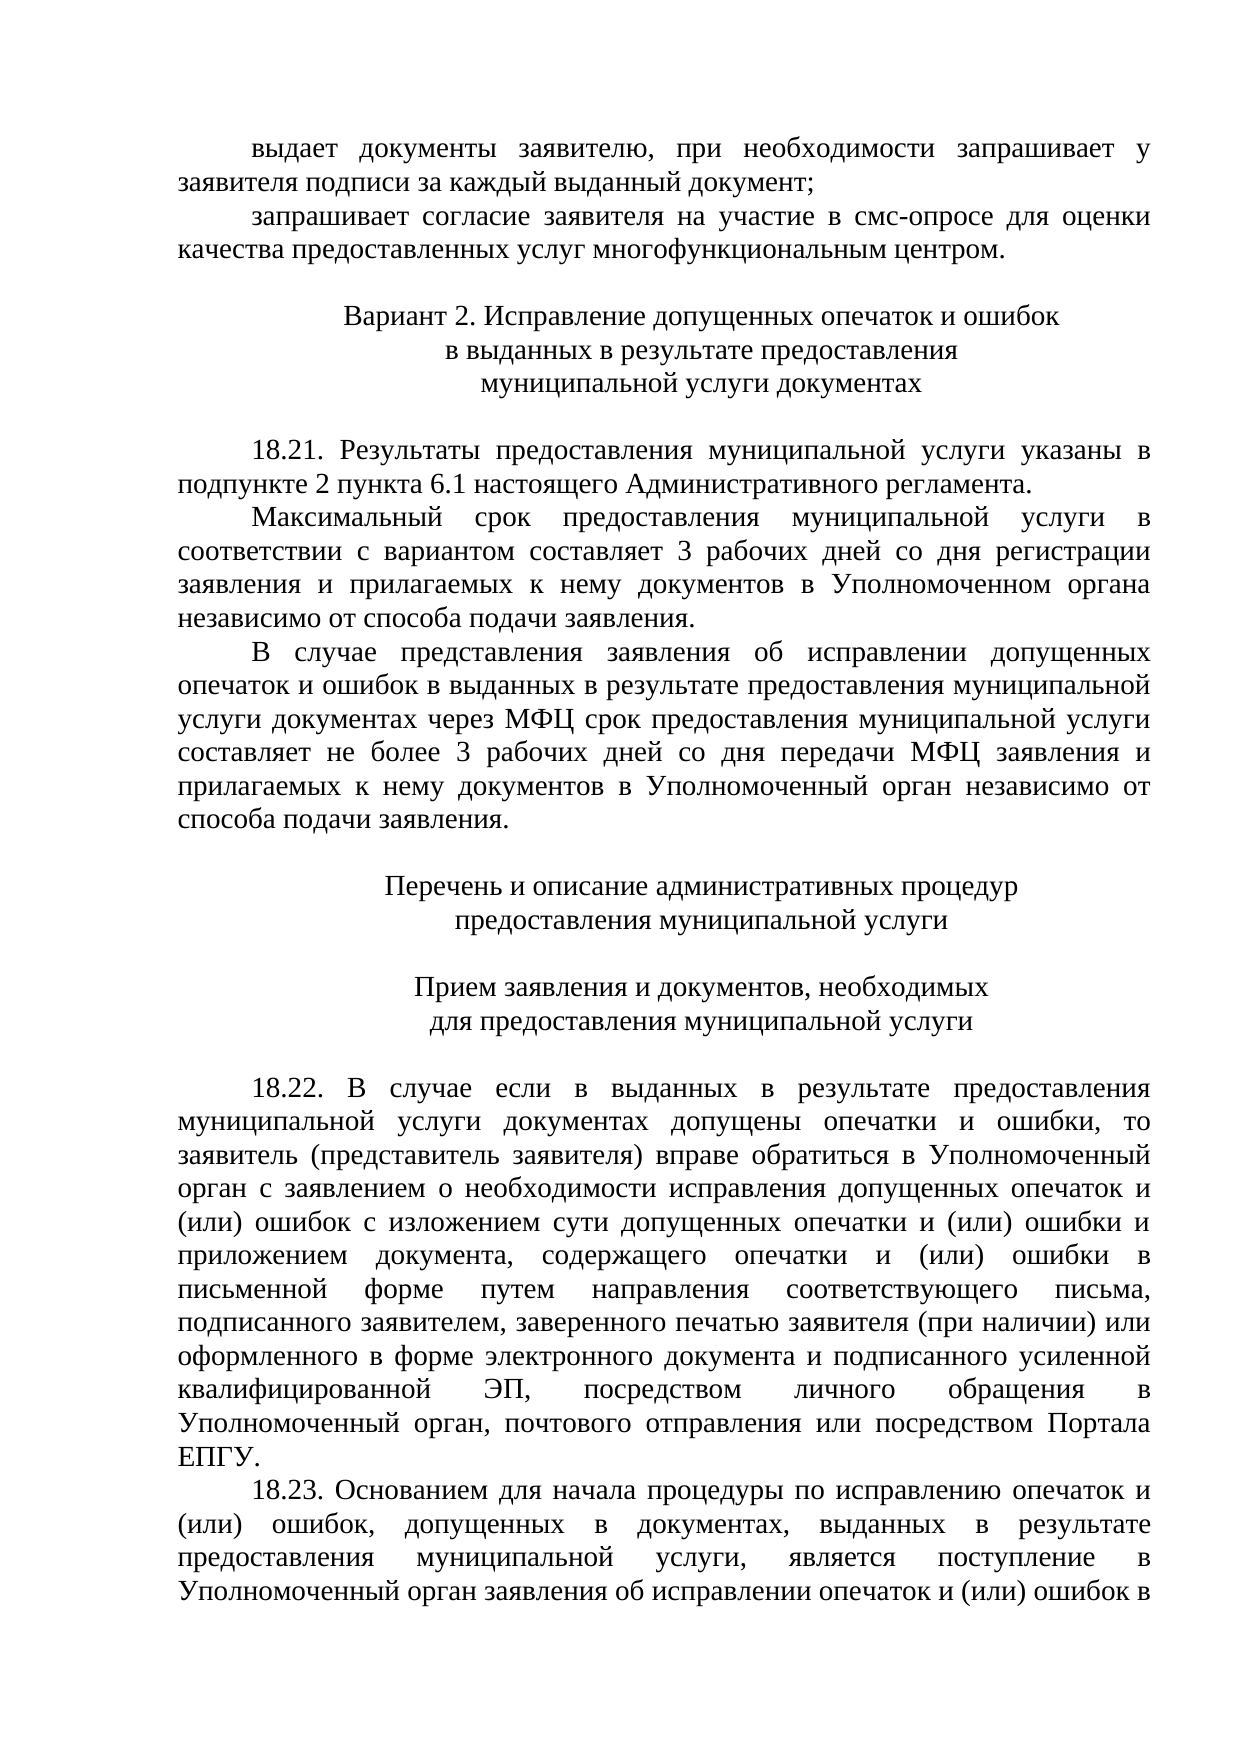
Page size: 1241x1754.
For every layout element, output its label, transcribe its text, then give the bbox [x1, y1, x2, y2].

text Вариант 2. Исправление допущенных опечаток и ошибок [177, 298, 1152, 332]
text запрашивает согласие заявителя на участие в смс-опросе для оценки качества предоставленных услуг многофункциональным центром. [177, 198, 1152, 265]
text в выданных в результате предоставления [177, 332, 1152, 365]
text 18.21. Результаты предоставления муниципальной услуги указаны в подпункте 2 пункта 6.1 настоящего Административного регламента. [177, 432, 1152, 499]
text муниципальной услуги документах [177, 365, 1152, 399]
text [177, 1472, 1152, 1606]
text Максимальный срок предоставления муниципальной услуги в соответствии с вариантом составляет 3 рабочих дней со дня регистрации заявления и прилагаемых к нему документов в Уполномоченном органа независимо от способа подачи заявления. [177, 499, 1152, 634]
text для предоставления муниципальной услуги [177, 1003, 1152, 1036]
text В случае представления заявления об исправлении допущенных опечаток и ошибок в выданных в результате предоставления муниципальной услуги документах через МФЦ срок предоставления муниципальной услуги составляет не более 3 рабочих дней со дня передачи МФЦ заявления и прилагаемых к нему документов в Уполномоченный орган независимо от способа подачи заявления. [177, 634, 1152, 835]
text выдает документы заявителю, при необходимости запрашивает у заявителя подписи за каждый выданный документ; [177, 131, 1152, 198]
text Перечень и описание административных процедур [177, 868, 1152, 902]
text предоставления муниципальной услуги [177, 902, 1152, 936]
text 18.22. В случае если в выданных в результате предоставления муниципальной услуги документах допущены опечатки и ошибки, то заявитель (представитель заявителя) вправе обратиться в Уполномоченный орган с заявлением о необходимости исправления допущенных опечаток и (или) ошибок с изложением сути допущенных опечатки и (или) ошибки и приложением документа, содержащего опечатки и (или) ошибки в письменной форме путем направления соответствующего письма, подписанного заявителем, заверенного печатью заявителя (при наличии) или оформленного в форме электронного документа и подписанного усиленной квалифицированной ЭП, посредством личного обращения в Уполномоченный орган, почтового отправления или посредством Портала ЕПГУ. [177, 1070, 1152, 1472]
text Прием заявления и документов, необходимых [177, 969, 1152, 1003]
